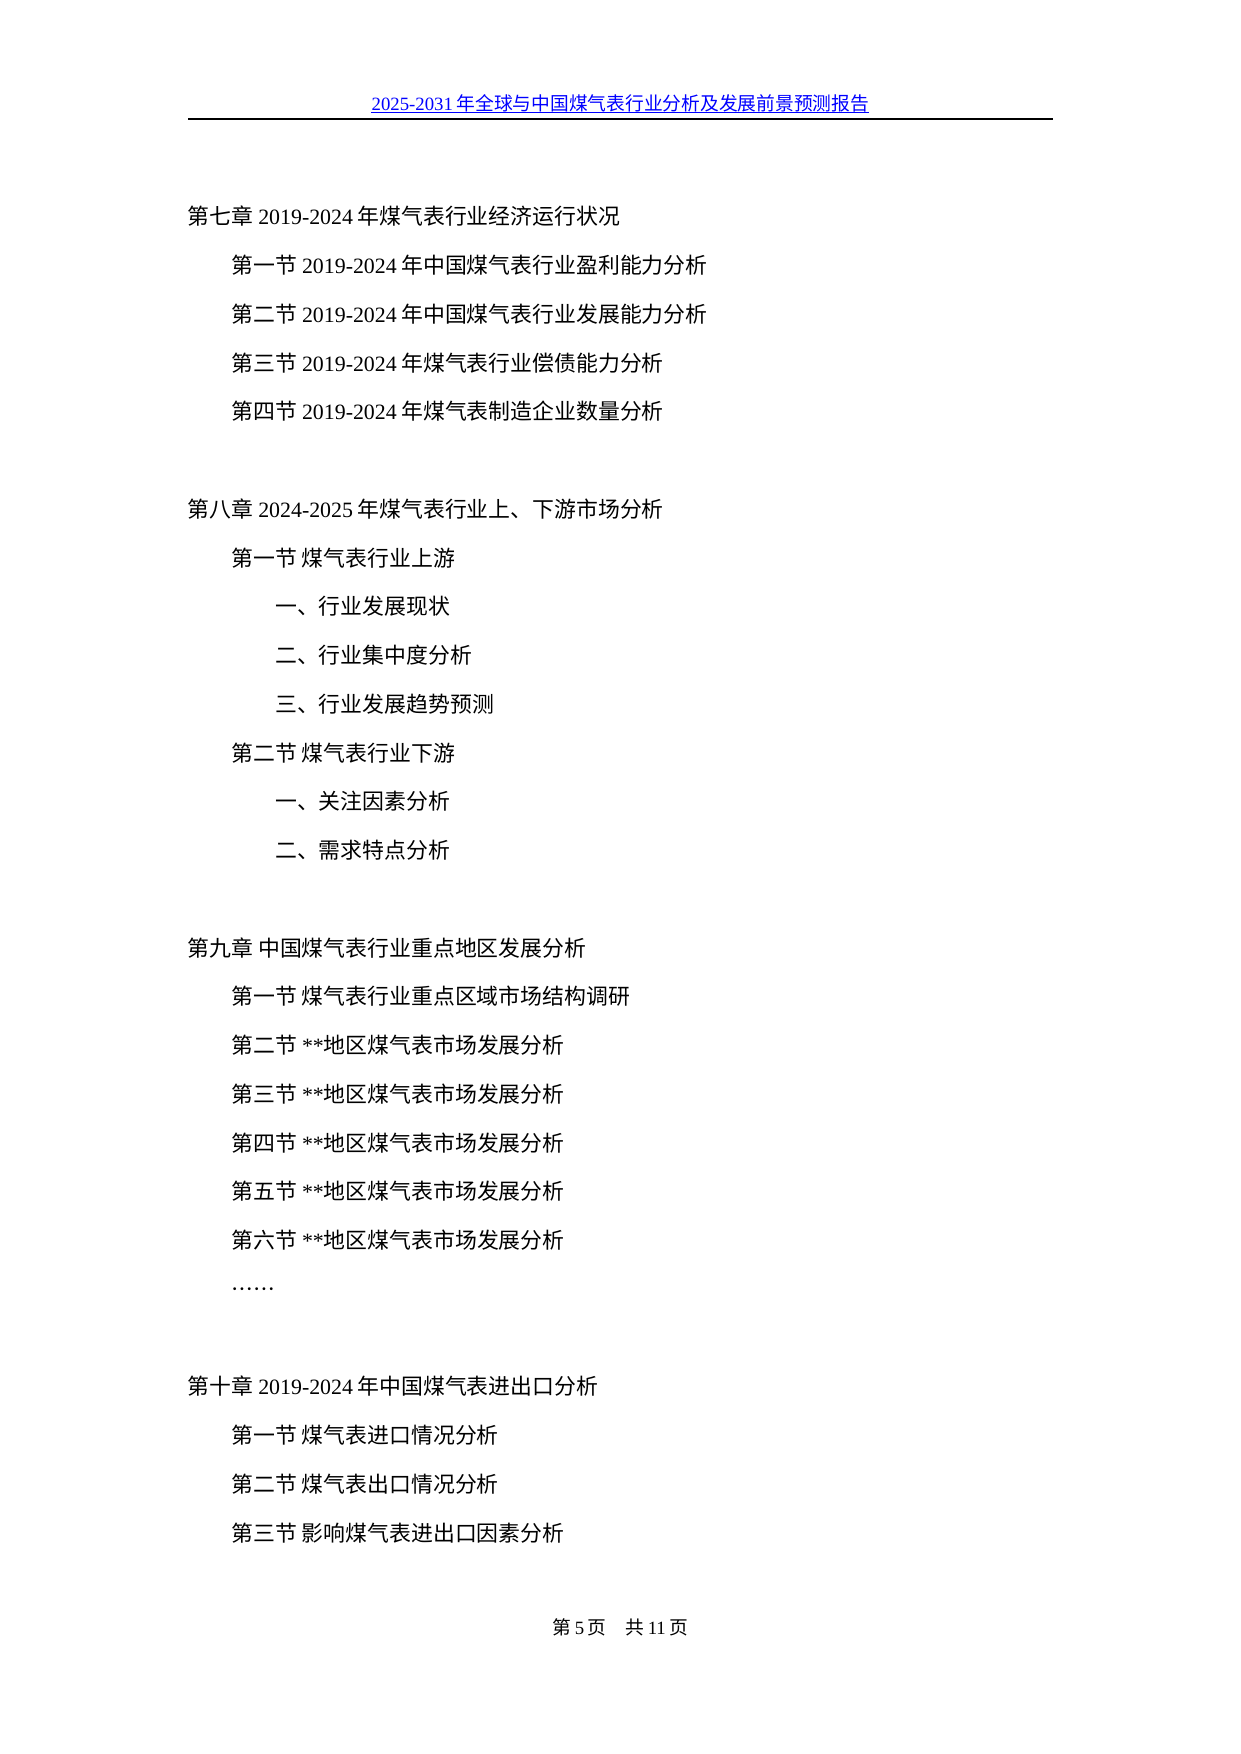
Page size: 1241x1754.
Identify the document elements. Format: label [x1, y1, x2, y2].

text [187, 150, 1053, 1548]
